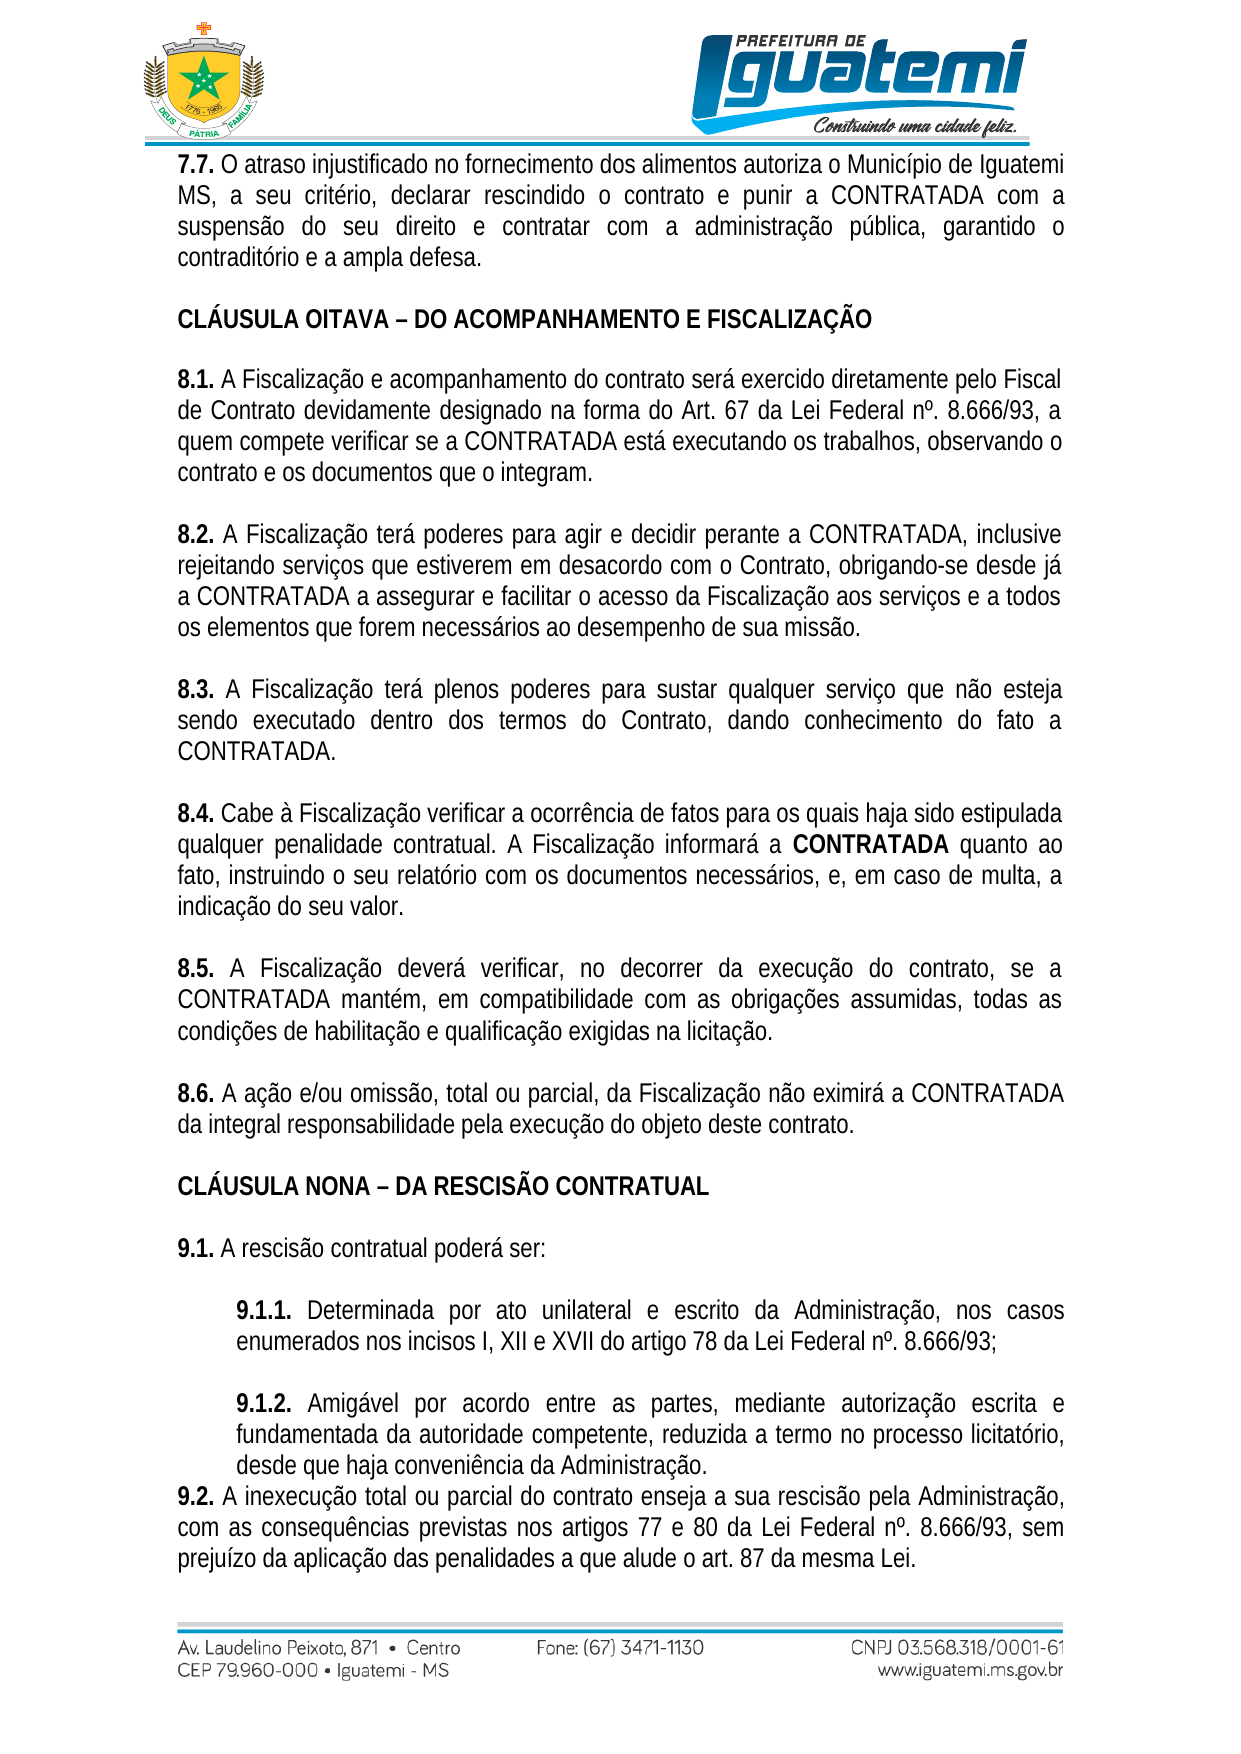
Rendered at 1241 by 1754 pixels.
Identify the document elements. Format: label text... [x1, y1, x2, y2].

picture [177, 1634, 1063, 1681]
text 8.3. A Fiscalização terá plenos poderes para sustar qualquer serviço que não esteja sendo executado dentro dos termos do Contrato, dando conhecimento do fato a CONTRATADA. [177, 673, 1063, 766]
text 9.1.2. Amigável por acordo entre as partes, mediante autorização escrita e fundamentada da autoridade competente, reduzida a termo no processo licitatório, desde que haja conveniência da Administração. [236, 1387, 1066, 1480]
text 8.4. Cabe à Fiscalização verificar a ocorrência de fatos para os quais haja sido estipulada qualquer penalidade contratual. A Fiscalização informará a CONTRATADA quanto ao fato, instruindo o seu relatório com os documentos necessários, e, em caso de multa, a indicação do seu valor. [177, 797, 1063, 921]
text CLÁUSULA OITAVA – DO ACOMPANHAMENTO E FISCALIZAÇÃO [177, 303, 1066, 334]
text 7.7. O atraso injustificado no fornecimento dos alimentos autoriza o Município de Iguatemi MS, a seu critério, declarar rescindido o contrato e punir a CONTRATADA com a suspensão do seu direito e contratar com a administração pública, garantido o contraditório e a ampla defesa. [177, 148, 1066, 272]
text 9.1.1. Determinada por ato unilateral e escrito da Administração, nos casos enumerados nos incisos I, XII e XVII do artigo 78 da Lei Federal nº. 8.666/93; [236, 1294, 1066, 1356]
text 9.2. A inexecução total ou parcial do contrato enseja a sua rescisão pela Administração, com as consequências previstas nos artigos 77 e 80 da Lei Federal nº. 8.666/93, sem prejuízo da aplicação das penalidades a que alude o art. 87 da mesma Lei. [177, 1480, 1066, 1573]
text 8.1. A Fiscalização e acompanhamento do contrato será exercido diretamente pelo Fiscal de Contrato devidamente designado na forma do Art. 67 da Lei Federal nº. 8.666/93, a quem compete verificar se a CONTRATADA está executando os trabalhos, observando o contrato e os documentos que o integram. [177, 363, 1063, 487]
text CLÁUSULA NONA – DA RESCISÃO CONTRATUAL [177, 1170, 1066, 1201]
text 8.2. A Fiscalização terá poderes para agir e decidir perante a CONTRATADA, inclusive rejeitando serviços que estiverem em desacordo com o Contrato, obrigando-se desde já a CONTRATADA a assegurar e facilitar o acesso da Fiscalização aos serviços e a todos os elementos que forem necessários ao desempenho de sua missão. [177, 518, 1063, 642]
text 8.5. A Fiscalização deverá verificar, no decorrer da execução do contrato, se a CONTRATADA mantém, em compatibilidade com as obrigações assumidas, todas as condições de habilitação e qualificação exigidas na licitação. [177, 952, 1063, 1046]
text 8.6. A ação e/ou omissão, total ou parcial, da Fiscalização não eximirá a CONTRATADA da integral responsabilidade pela execução do objeto deste contrato. [177, 1077, 1066, 1139]
text 9.1. A rescisão contratual poderá ser: [177, 1232, 1063, 1263]
picture [177, 1622, 1063, 1629]
